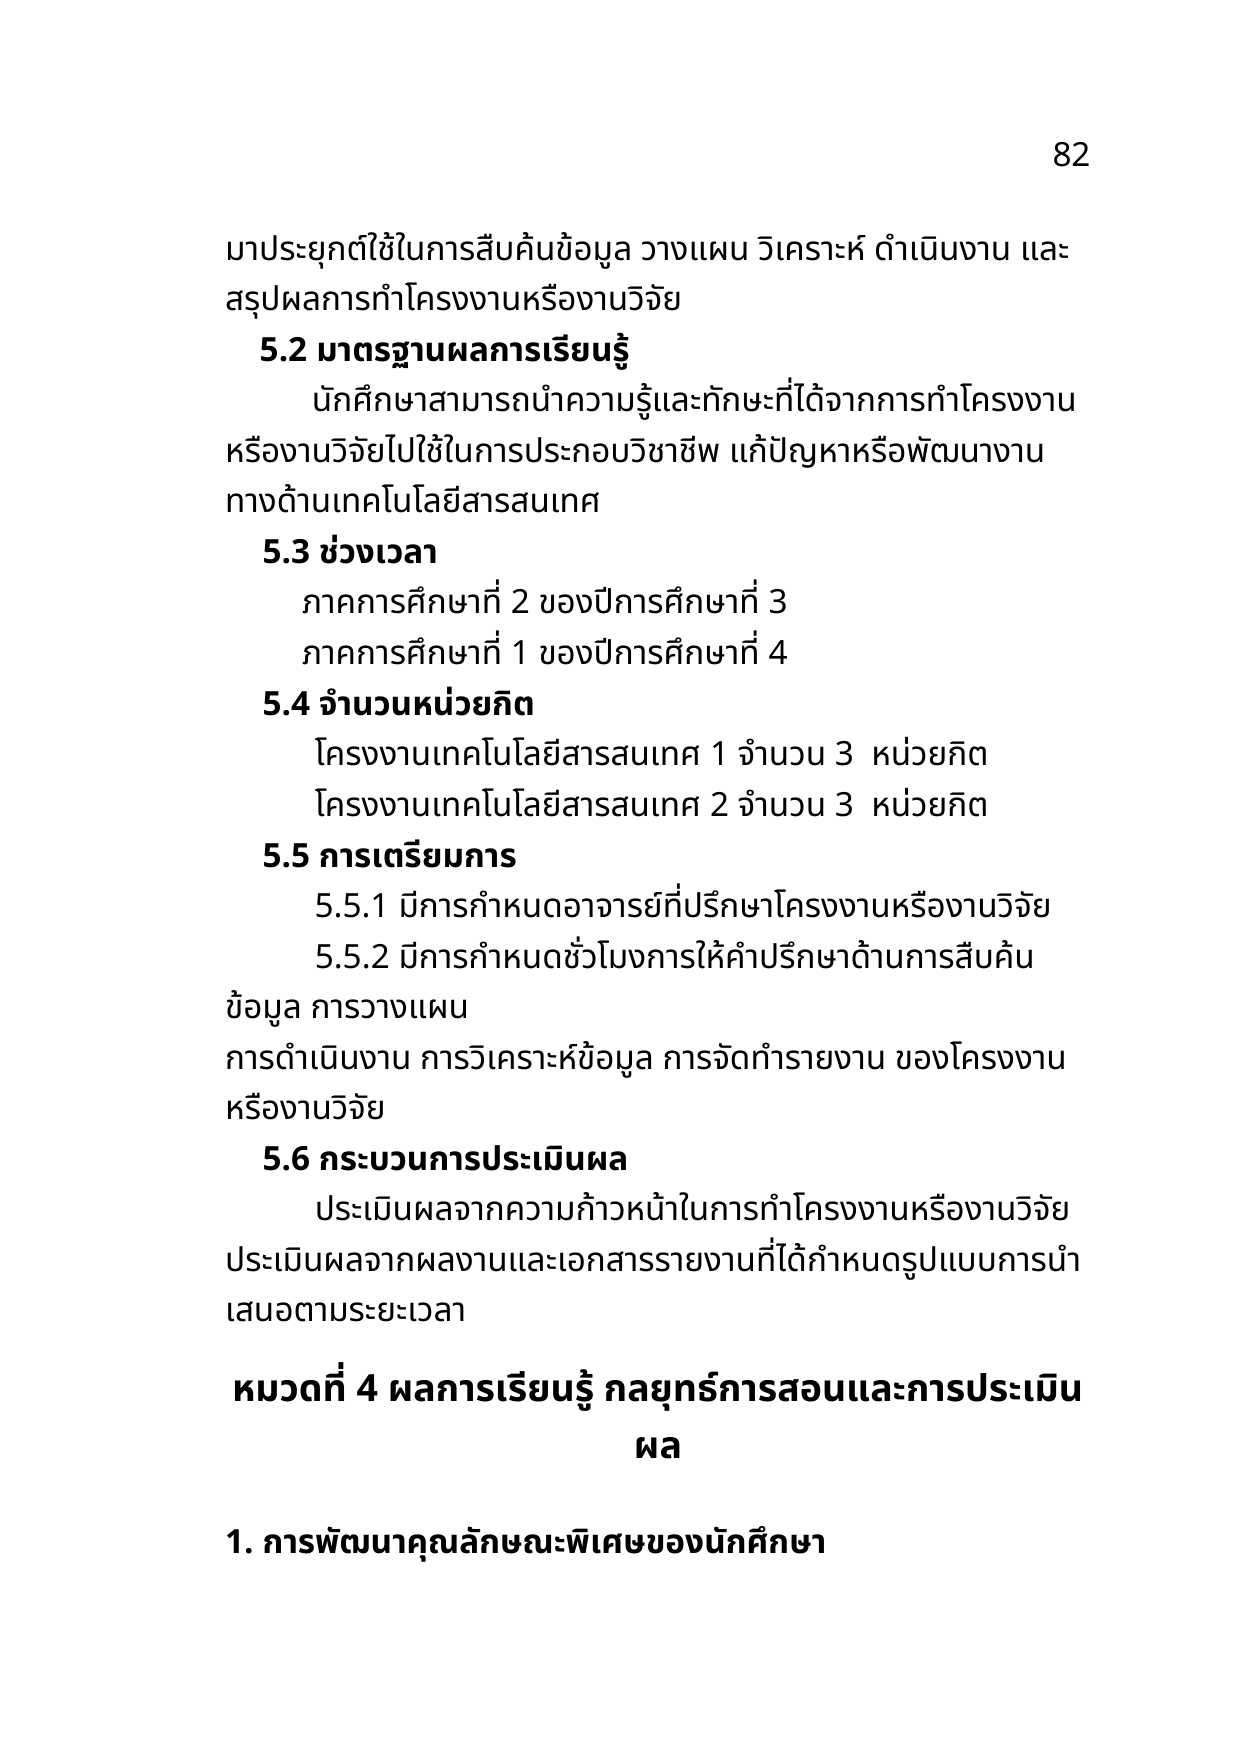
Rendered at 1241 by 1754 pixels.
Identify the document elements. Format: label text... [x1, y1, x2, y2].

text 1. การพัฒนาคุณลักษณะพิเศษของนักศึกษา [225, 1518, 1090, 1569]
text หมวดที่ 4 ผลการเรียนรู้ กลยุทธ์การสอนและการประเมินผล [225, 1361, 1090, 1475]
text ภาคการศึกษาที่ 2 ของปีการศึกษาที่ 3 [264, 578, 1090, 629]
text ภาคการศึกษาที่ 1 ของปีการศึกษาที่ 4 [264, 629, 1090, 679]
text นักศึกษาสามารถนำความรู้และทักษะที่ได้จากการทำโครงงานหรืองานวิจัยไปใช้ในการประกอบวิชาชีพ แก้ปัญหาหรือพัฒนางานทางด้านเทคโนโลยีสารสนเทศ [225, 376, 1090, 528]
text 5.5.2 มีการกำหนดชั่วโมงการให้คำปรึกษาด้านการสืบค้นข้อมูล การวางแผน การดำเนินงาน การวิเคราะห์ข้อมูล การจัดทำรายงาน ของโครงงานหรืองานวิจัย [225, 933, 1090, 1134]
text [225, 225, 1090, 326]
text 5.5.1 มีการกำหนดอาจารย์ที่ปรึกษาโครงงานหรืองานวิจัย [225, 882, 1090, 933]
text 5.3 ช่วงเวลา [225, 528, 1090, 578]
text โครงงานเทคโนโลยีสารสนเทศ 2 จำนวน 3 หน่วยกิต [225, 781, 1090, 831]
text 5.6 กระบวนการประเมินผล [225, 1134, 1090, 1185]
text ประเมินผลจากความก้าวหน้าในการทำโครงงานหรืองานวิจัย ประเมินผลจากผลงานและเอกสารรายงานที่ได้กำหนดรูปแบบการนำเสนอตามระยะเวลา [225, 1185, 1090, 1336]
text 5.5 การเตรียมการ [225, 831, 1090, 882]
text โครงงานเทคโนโลยีสารสนเทศ 1 จำนวน 3 หน่วยกิต [225, 730, 1090, 781]
text 5.4 จำนวนหน่วยกิต [225, 679, 1090, 730]
text 5.2 มาตรฐานผลการเรียนรู้ [225, 326, 1090, 376]
